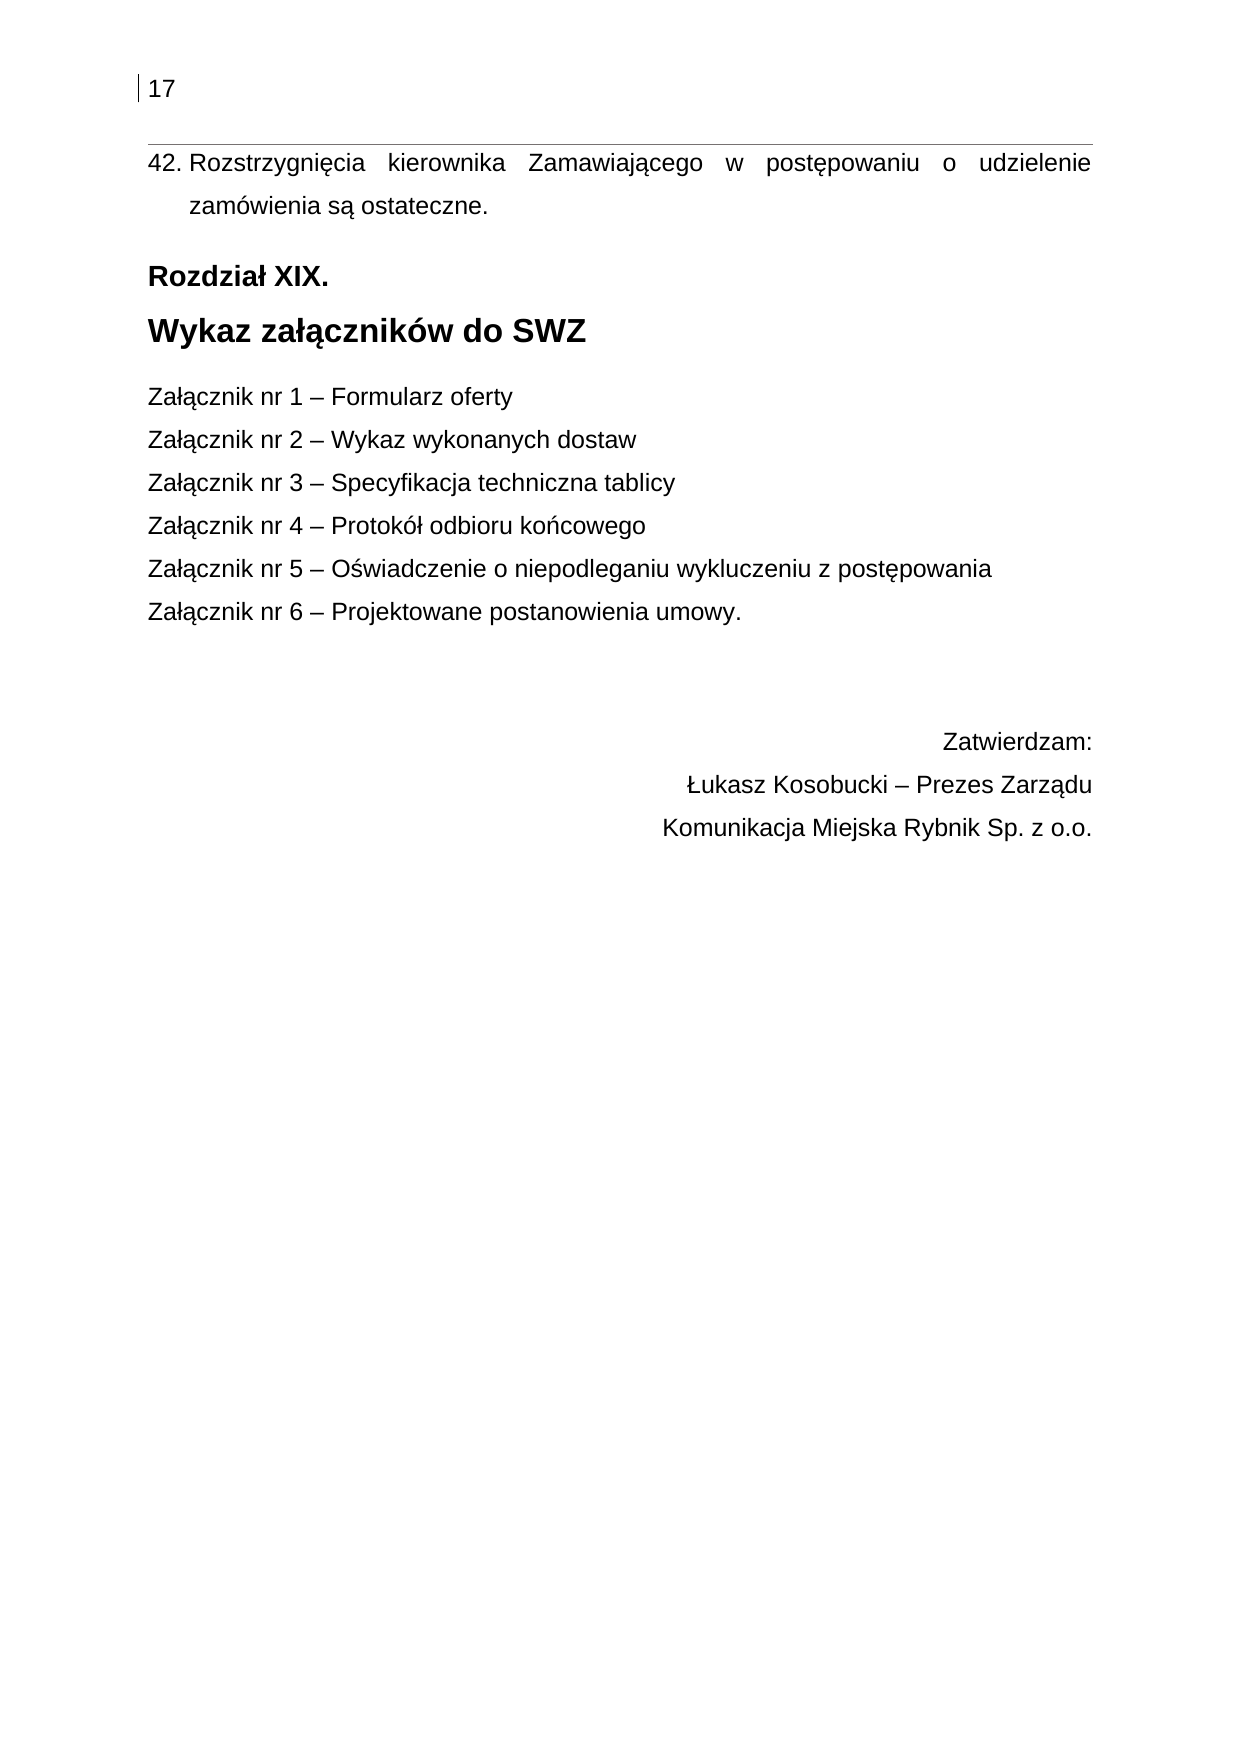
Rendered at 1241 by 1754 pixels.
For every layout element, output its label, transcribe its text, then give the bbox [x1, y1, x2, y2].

text Zatwierdzam: [148, 727, 1093, 755]
subtitle Wykaz załączników do SWZ [148, 259, 1093, 350]
text Łukasz Kosobucki – Prezes Zarządu [148, 770, 1093, 798]
text Załącznik nr 5 – Oświadczenie o niepodleganiu wykluczeniu z postępowania [148, 554, 1093, 583]
text Załącznik nr 6 – Projektowane postanowienia umowy. [148, 597, 1093, 626]
text Komunikacja Miejska Rybnik Sp. z o.o. [148, 813, 1093, 842]
list Rozstrzygnięcia kierownika Zamawiającego w postępowaniu o udzielenie zamówienia są ostateczne. [148, 148, 1093, 219]
text Załącznik nr 4 – Protokół odbioru końcowego [148, 511, 1093, 540]
text Załącznik nr 1 – Formularz oferty [148, 382, 1093, 410]
text Załącznik nr 3 – Specyfikacja techniczna tablicy [148, 468, 1093, 497]
text Załącznik nr 2 – Wykaz wykonanych dostaw [148, 425, 1093, 453]
